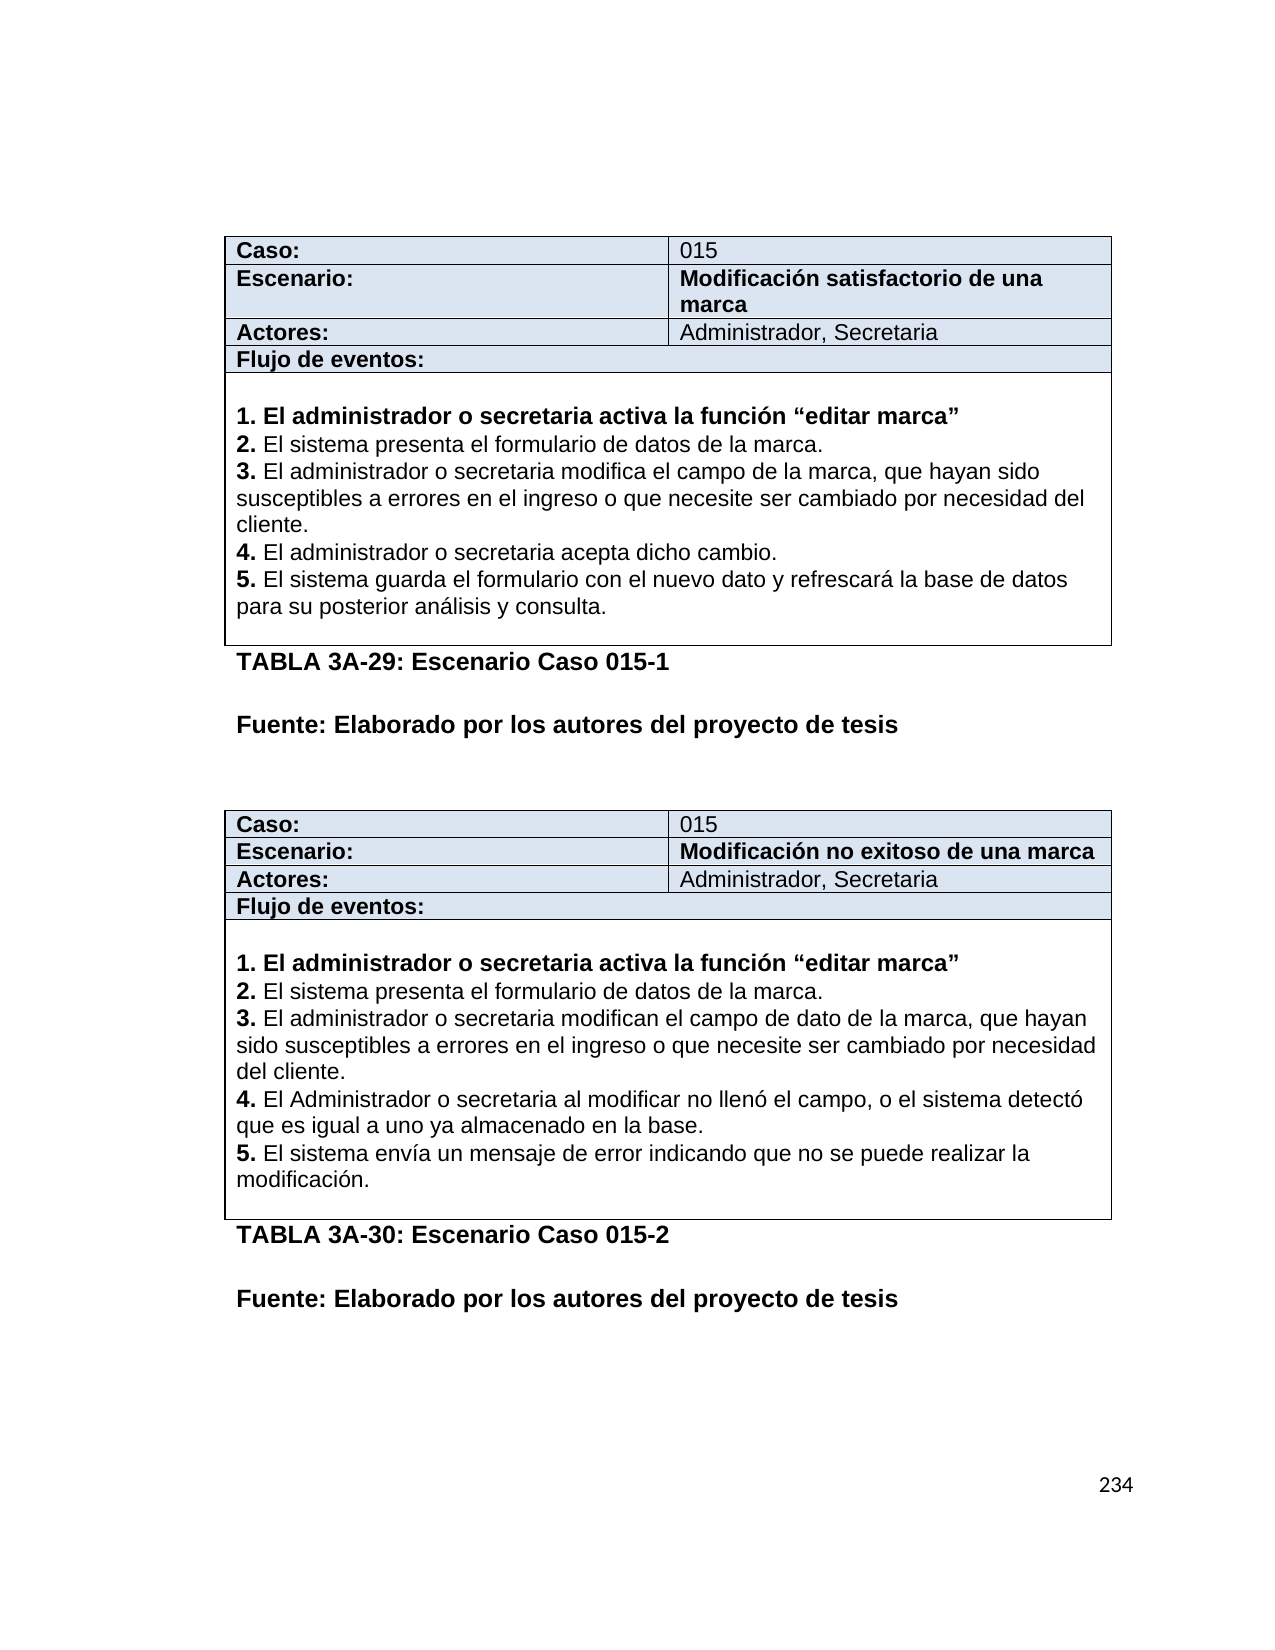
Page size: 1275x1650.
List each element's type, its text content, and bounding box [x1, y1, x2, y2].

text TABLA 3A-30: Escenario Caso 015-2 [236, 1220, 1133, 1249]
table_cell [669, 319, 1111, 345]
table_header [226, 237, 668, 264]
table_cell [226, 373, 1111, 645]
text Fuente: Elaborado por los autores del proyecto de tesis [236, 710, 1133, 739]
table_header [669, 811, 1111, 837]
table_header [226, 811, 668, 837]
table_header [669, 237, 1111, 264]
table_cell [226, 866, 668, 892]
text Fuente: Elaborado por los autores del proyecto de tesis [236, 1284, 1133, 1313]
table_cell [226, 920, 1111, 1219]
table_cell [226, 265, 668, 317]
text TABLA 3A-29: Escenario Caso 015-1 [236, 646, 1133, 675]
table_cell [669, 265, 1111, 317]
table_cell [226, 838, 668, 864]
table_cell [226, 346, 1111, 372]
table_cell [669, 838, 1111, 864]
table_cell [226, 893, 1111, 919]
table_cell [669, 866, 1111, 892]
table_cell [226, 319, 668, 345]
